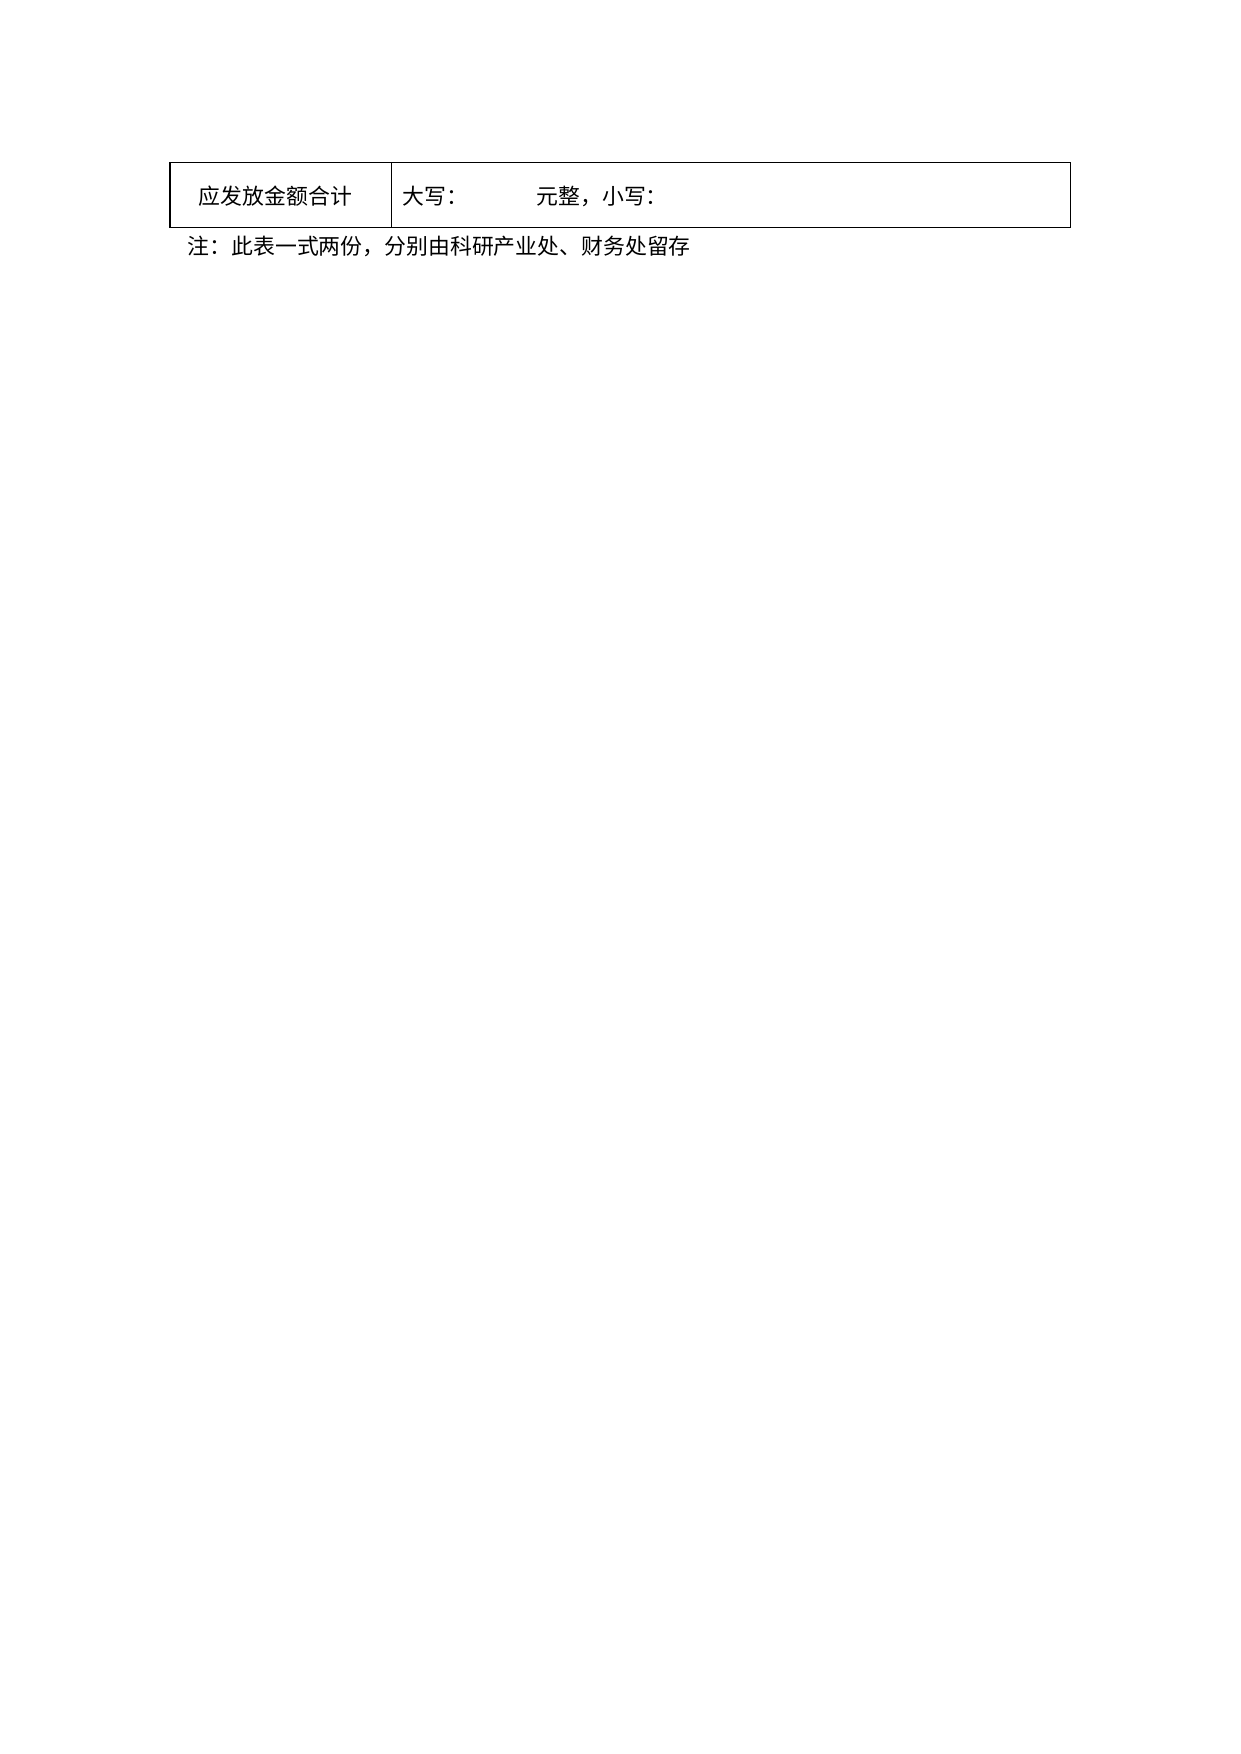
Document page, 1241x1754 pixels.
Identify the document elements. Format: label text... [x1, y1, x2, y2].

text 注：此表一式两份，分别由科研产业处、财务处留存 [187, 228, 1053, 261]
table_cell 大写： 元整，小写： [392, 163, 1070, 227]
table_cell 应发放金额合计 [171, 163, 391, 227]
